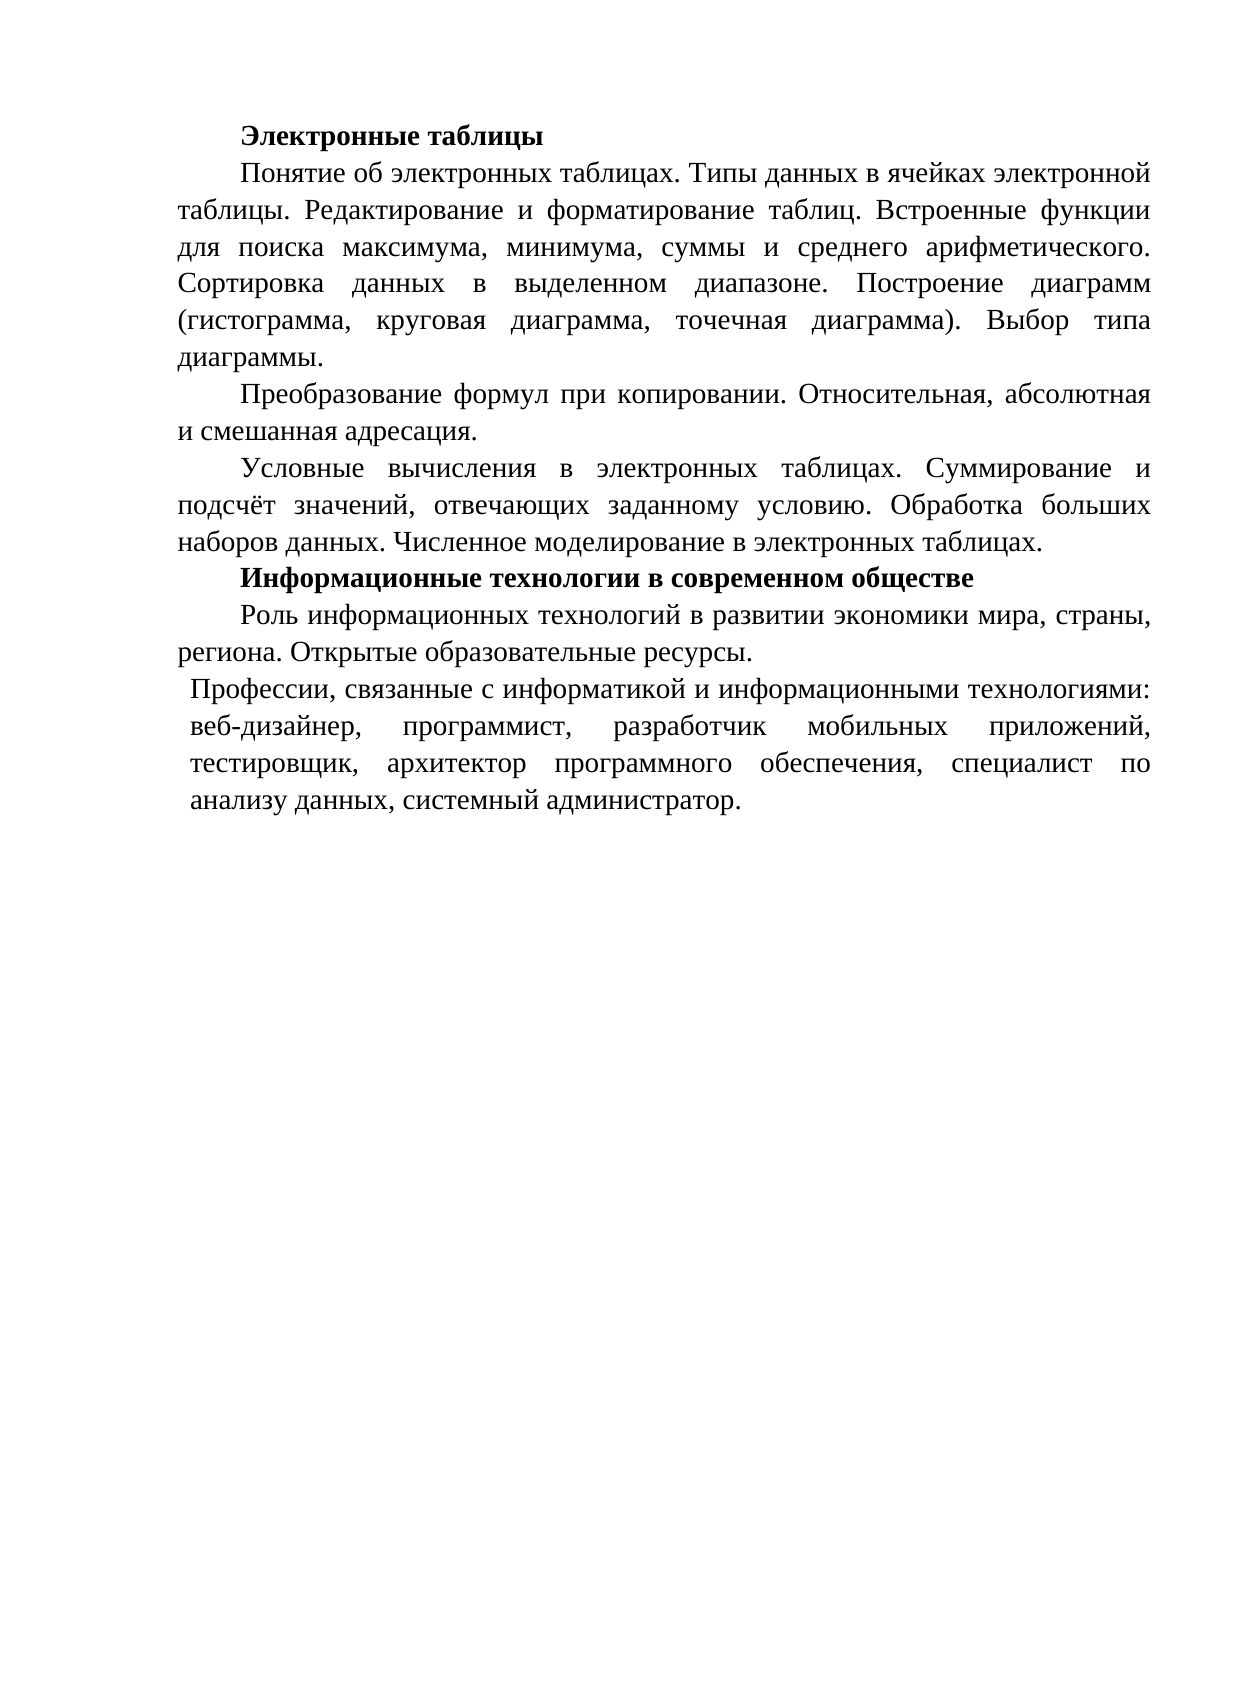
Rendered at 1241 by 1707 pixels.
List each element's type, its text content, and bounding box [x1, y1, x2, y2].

text Роль информационных технологий в развитии экономики мира, страны, региона. Открытые образовательные ресурсы. [177, 597, 1152, 668]
text Профессии, связанные с информатикой и информационными технологиями: веб-дизайнер, программист, разработчик мобильных приложений, тестировщик, архитектор программного обеспечения, специалист по анализу данных, системный администратор. [190, 671, 1152, 815]
text Информационные технологии в современном обществе [177, 561, 1152, 594]
text Условные вычисления в электронных таблицах. Суммирование и подсчёт значений, отвечающих заданному условию. Обработка больших наборов данных. Численное моделирование в электронных таблицах. [177, 450, 1152, 557]
text Понятие об электронных таблицах. Типы данных в ячейках электронной таблицы. Редактирование и форматирование таблиц. Встроенные функции для поиска максимума, минимума, суммы и среднего арифметического. Сортировка данных в выделенном диапазоне. Построение диаграмм (гистограмма, круговая диаграмма, точечная диаграмма). Выбор типа диаграммы. [177, 155, 1152, 373]
text Электронные таблицы [177, 118, 1152, 152]
text Преобразование формул при копировании. Относительная, абсолютная и смешанная адресация. [177, 376, 1152, 447]
